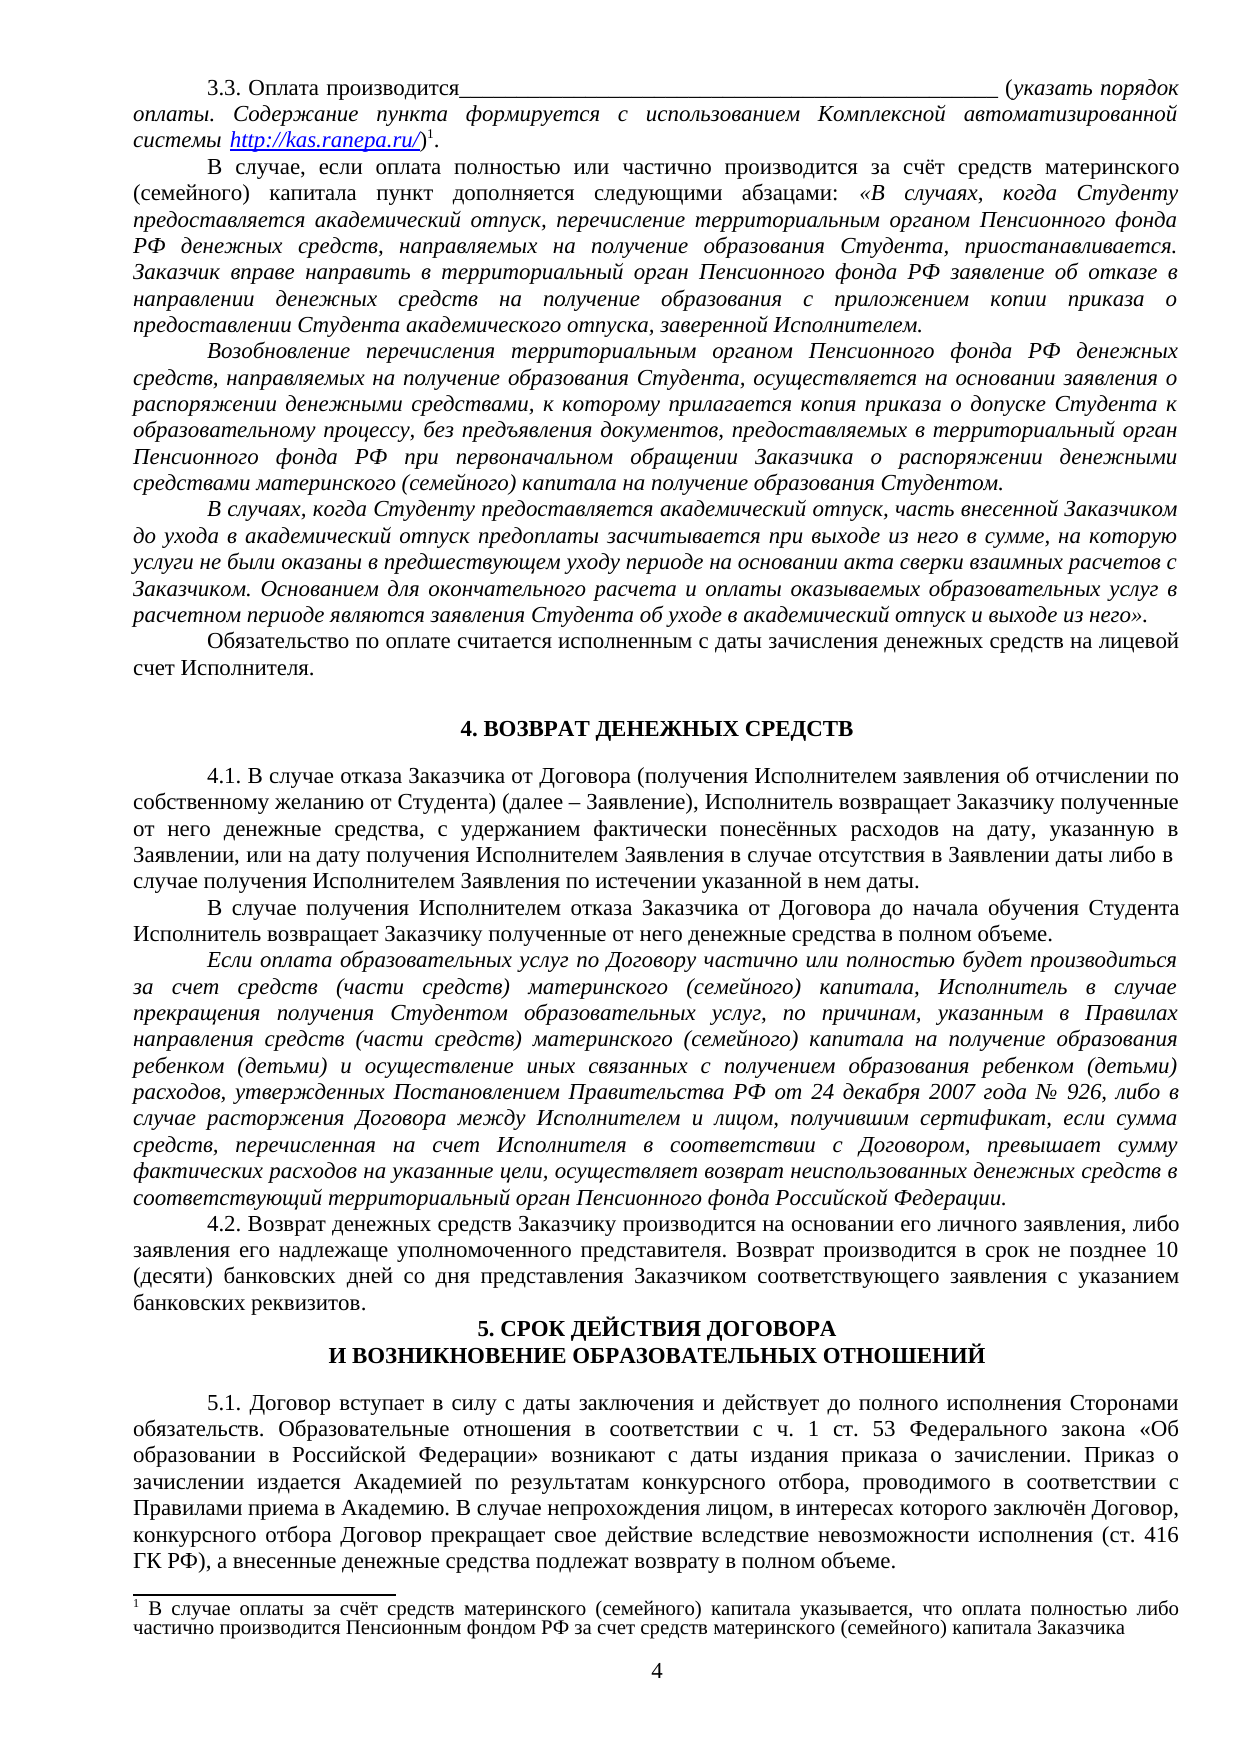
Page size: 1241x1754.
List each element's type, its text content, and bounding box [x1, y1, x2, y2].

text В случаях, когда Студенту предоставляется академический отпуск, часть внесенной Заказчиком до ухода в академический отпуск предоплаты засчитывается при выходе из него в сумме, на которую услуги не были оказаны в предшествующем уходу периоде на основании акта сверки взаимных расчетов с Заказчиком. Основанием для окончательного расчета и оплаты оказываемых образовательных услуг в расчетном периоде являются заявления Студента об уходе в академический отпуск и выходе из него». [133, 496, 1181, 627]
text 4. ВОЗВРАТ ДЕНЕЖНЫХ СРЕДСТВ [133, 715, 1181, 741]
text В случае получения Исполнителем отказа Заказчика от Договора до начала обучения Студента Исполнитель возвращает Заказчику полученные от него денежные средства в полном объеме. [133, 894, 1181, 946]
text 5.1. Договор вступает в силу с даты заключения и действует до полного исполнения Сторонами обязательств. Образовательные отношения в соответствии с ч. 1 ст. 53 Федерального закона «Об образовании в Российской Федерации» возникают с даты издания приказа о зачислении. Приказ о зачислении издается Академией по результатам конкурсного отбора, проводимого в соответствии с Правилами приема в Академию. В случае непрохождения лицом, в интересах которого заключён Договор, конкурсного отбора Договор прекращает свое действие вследствие невозможности исполнения (ст. 416 ГК РФ), а внесенные денежные средства подлежат возврату в полном объеме. [133, 1389, 1181, 1573]
text 4.1. В случае отказа Заказчика от Договора (получения Исполнителем заявления об отчислении по собственному желанию от Студента) (далее – Заявление), Исполнитель возвращает Заказчику полученные от него денежные средства, с удержанием фактически понесённых расходов на дату, указанную в Заявлении, или на дату получения Исполнителем Заявления в случае отсутствия в Заявлении даты либо в случае получения Исполнителем Заявления по истечении указанной в нем даты. [133, 762, 1181, 894]
text Возобновление перечисления территориальным органом Пенсионного фонда РФ денежных средств, направляемых на получение образования Студента, осуществляется на основании заявления о распоряжении денежными средствами, к которому прилагается копия приказа о допуске Студента к образовательному процессу, без предъявления документов, предоставляемых в территориальный орган Пенсионного фонда РФ при первоначальном обращении Заказчика о распоряжении денежными средствами материнского (семейного) капитала на получение образования Студентом. [133, 337, 1181, 496]
text 3.3. Оплата производится_______________________________________________ (указать порядок оплаты. Содержание пункта формируется с использованием Комплексной автоматизированной системы http://kas.ranepa.ru/). [133, 74, 1181, 153]
text 4.2. Возврат денежных средств Заказчику производится на основании его личного заявления, либо заявления его надлежаще уполномоченного представителя. Возврат производится в срок не позднее 10 (десяти) банковских дней со дня представления Заказчиком соответствующего заявления с указанием банковских реквизитов. [133, 1210, 1181, 1315]
text В случае, если оплата полностью или частично производится за счёт средств материнского (семейного) капитала пункт дополняется следующими абзацами: «В случаях, когда Студенту предоставляется академический отпуск, перечисление территориальным органом Пенсионного фонда РФ денежных средств, направляемых на получение образования Студента, приостанавливается. Заказчик вправе направить в территориальный орган Пенсионного фонда РФ заявление об отказе в направлении денежных средств на получение образования с приложением копии приказа о предоставлении Студента академического отпуска, заверенной Исполнителем. [133, 153, 1181, 337]
text Обязательство по оплате считается исполненным с даты зачисления денежных средств на лицевой счет Исполнителя. [133, 627, 1181, 680]
text И ВОЗНИКНОВЕНИЕ ОБРАЗОВАТЕЛЬНЫХ ОТНОШЕНИЙ [133, 1342, 1181, 1368]
text 5. СРОК ДЕЙСТВИЯ ДОГОВОРА [133, 1315, 1181, 1342]
text Если оплата образовательных услуг по Договору частично или полностью будет производиться за счет средств (части средств) материнского (семейного) капитала, Исполнитель в случае прекращения получения Студентом образовательных услуг, по причинам, указанным в Правилах направления средств (части средств) материнского (семейного) капитала на получение образования ребенком (детьми) и осуществление иных связанных с получением образования ребенком (детьми) расходов, утвержденных Постановлением Правительства РФ от 24 декабря 2007 года № 926, либо в случае расторжения Договора между Исполнителем и лицом, получившим сертификат, если сумма средств, перечисленная на счет Исполнителя в соответствии с Договором, превышает сумму фактических расходов на указанные цели, осуществляет возврат неиспользованных денежных средств в соответствующий территориальный орган Пенсионного фонда Российской Федерации. [133, 946, 1181, 1210]
